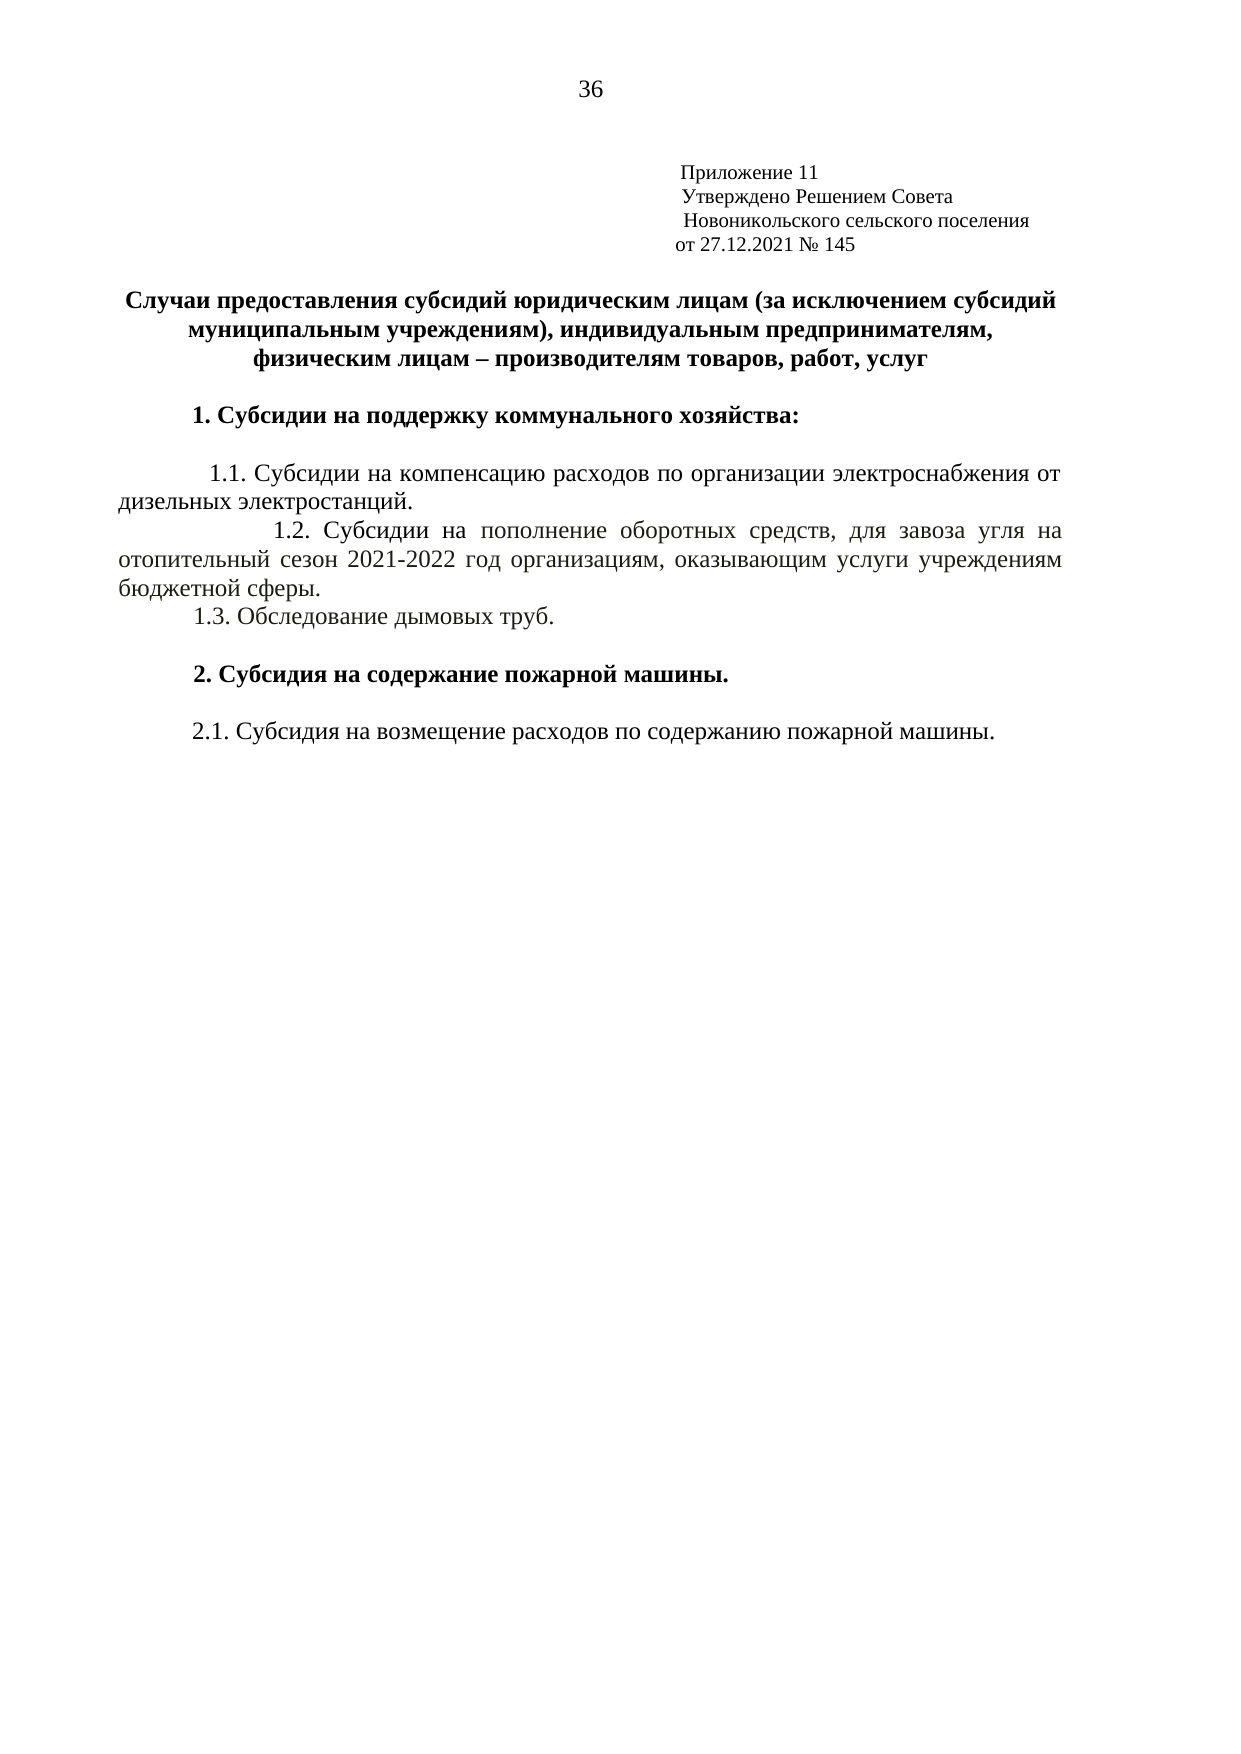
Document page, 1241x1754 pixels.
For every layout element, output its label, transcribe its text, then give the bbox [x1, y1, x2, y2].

text Случаи предоставления субсидий юридическим лицам (за исключением субсидий муниципальным учреждениям), индивидуальным предпринимателям, физическим лицам – производителям товаров, работ, услуг [118, 285, 1063, 371]
text 1.1. Субсидии на компенсацию расходов по организации электроснабжения от дизельных электростанций. [118, 458, 1063, 515]
text Приложение 11 [118, 160, 1063, 184]
text 1.2. Субсидии на пополнение оборотных средств, для завоза угля на отопительный сезон 2021-2022 год организациям, оказывающим услуги учреждениям бюджетной сферы. [118, 515, 1063, 601]
text 1. Субсидии на поддержку коммунального хозяйства: [118, 400, 1063, 429]
text 1.3. Обследование дымовых труб. [118, 601, 1063, 630]
text Утверждено Решением Совета [118, 184, 1063, 208]
text 2. Субсидия на содержание пожарной машины. [118, 659, 1063, 688]
text Новоникольского сельского поселения [118, 208, 1063, 232]
text от 27.12.2021 № 145 [118, 232, 1063, 256]
text 2.1. Субсидия на возмещение расходов по содержанию пожарной машины. [118, 716, 1063, 745]
